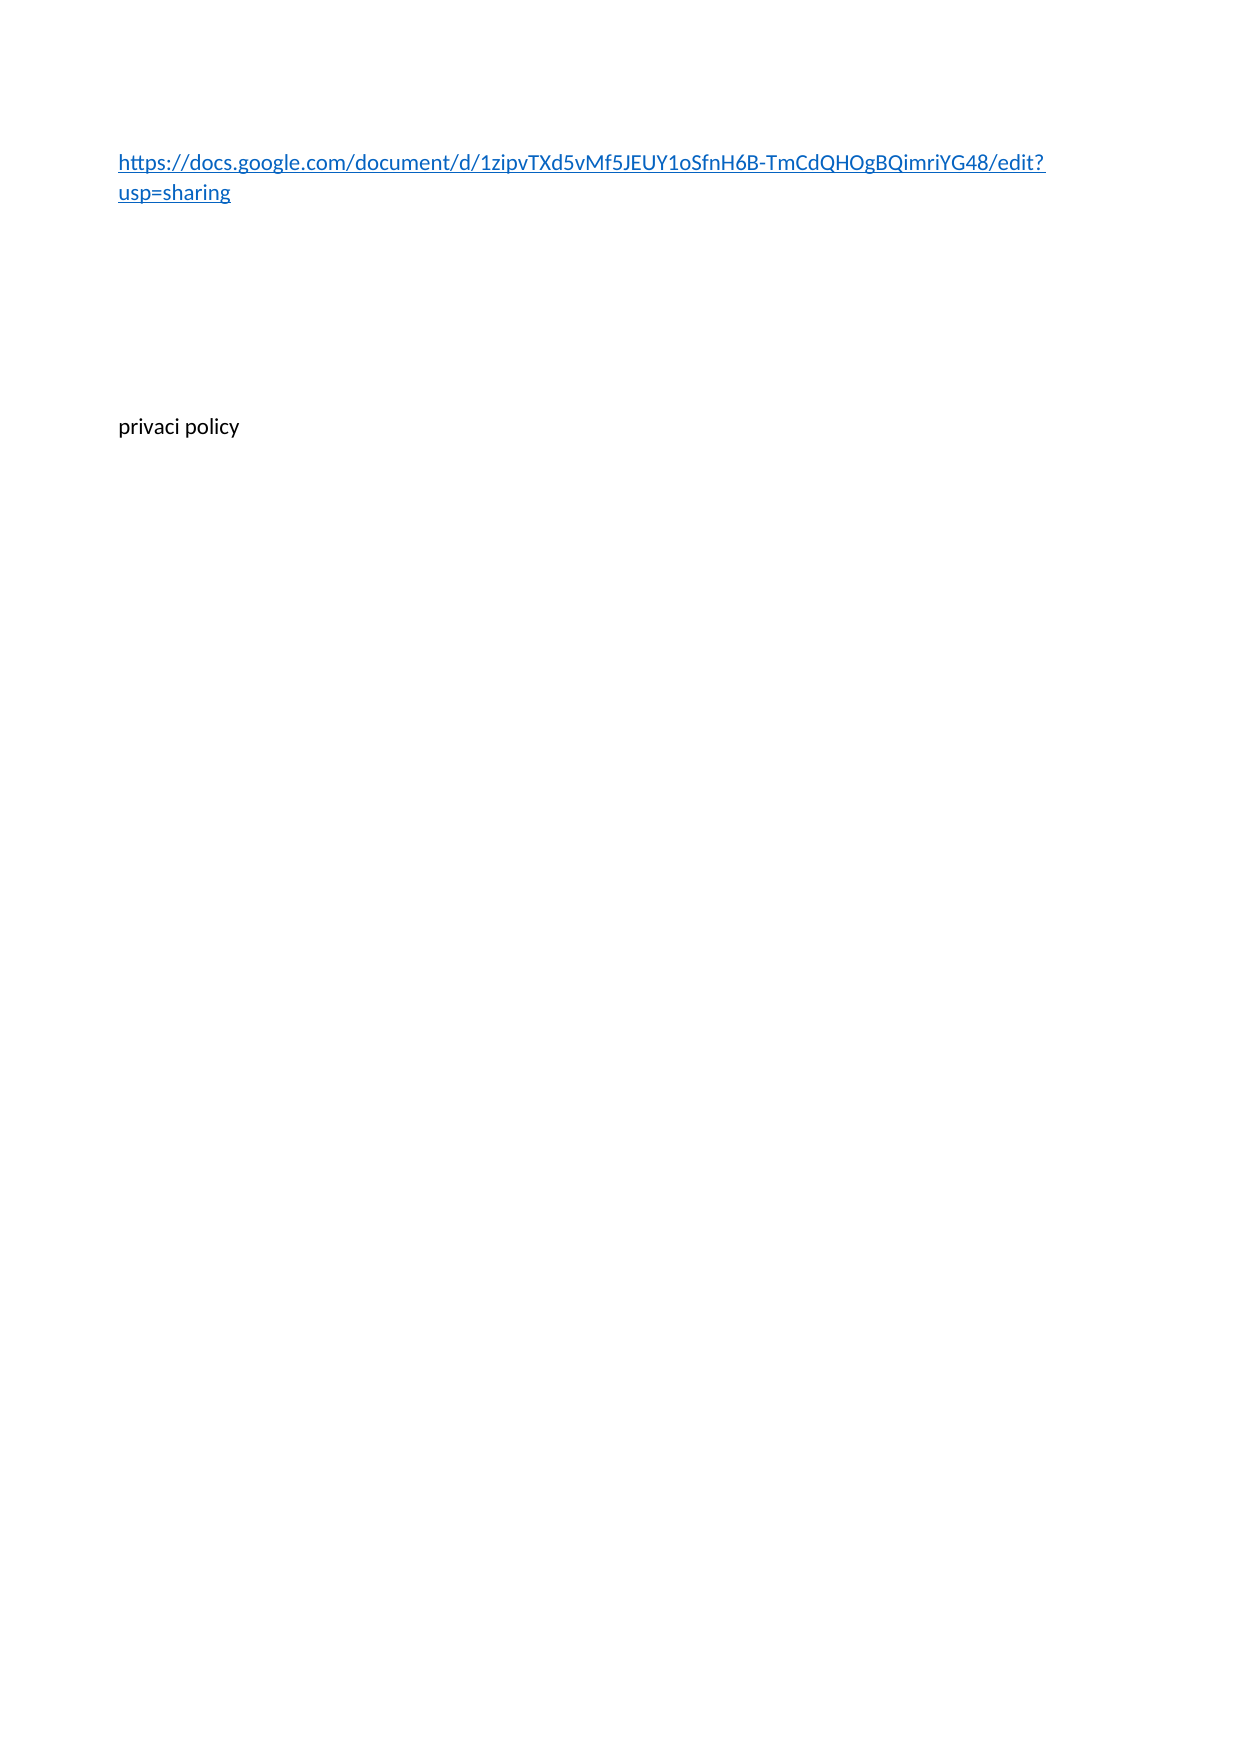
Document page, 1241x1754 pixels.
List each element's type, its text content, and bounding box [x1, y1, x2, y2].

text privaci policy [118, 412, 1122, 440]
text https://docs.google.com/document/d/1zipvTXd5vMf5JEUY1oSfnH6B-TmCdQHOgBQimriYG48/edit?usp=sharing [118, 148, 1122, 206]
